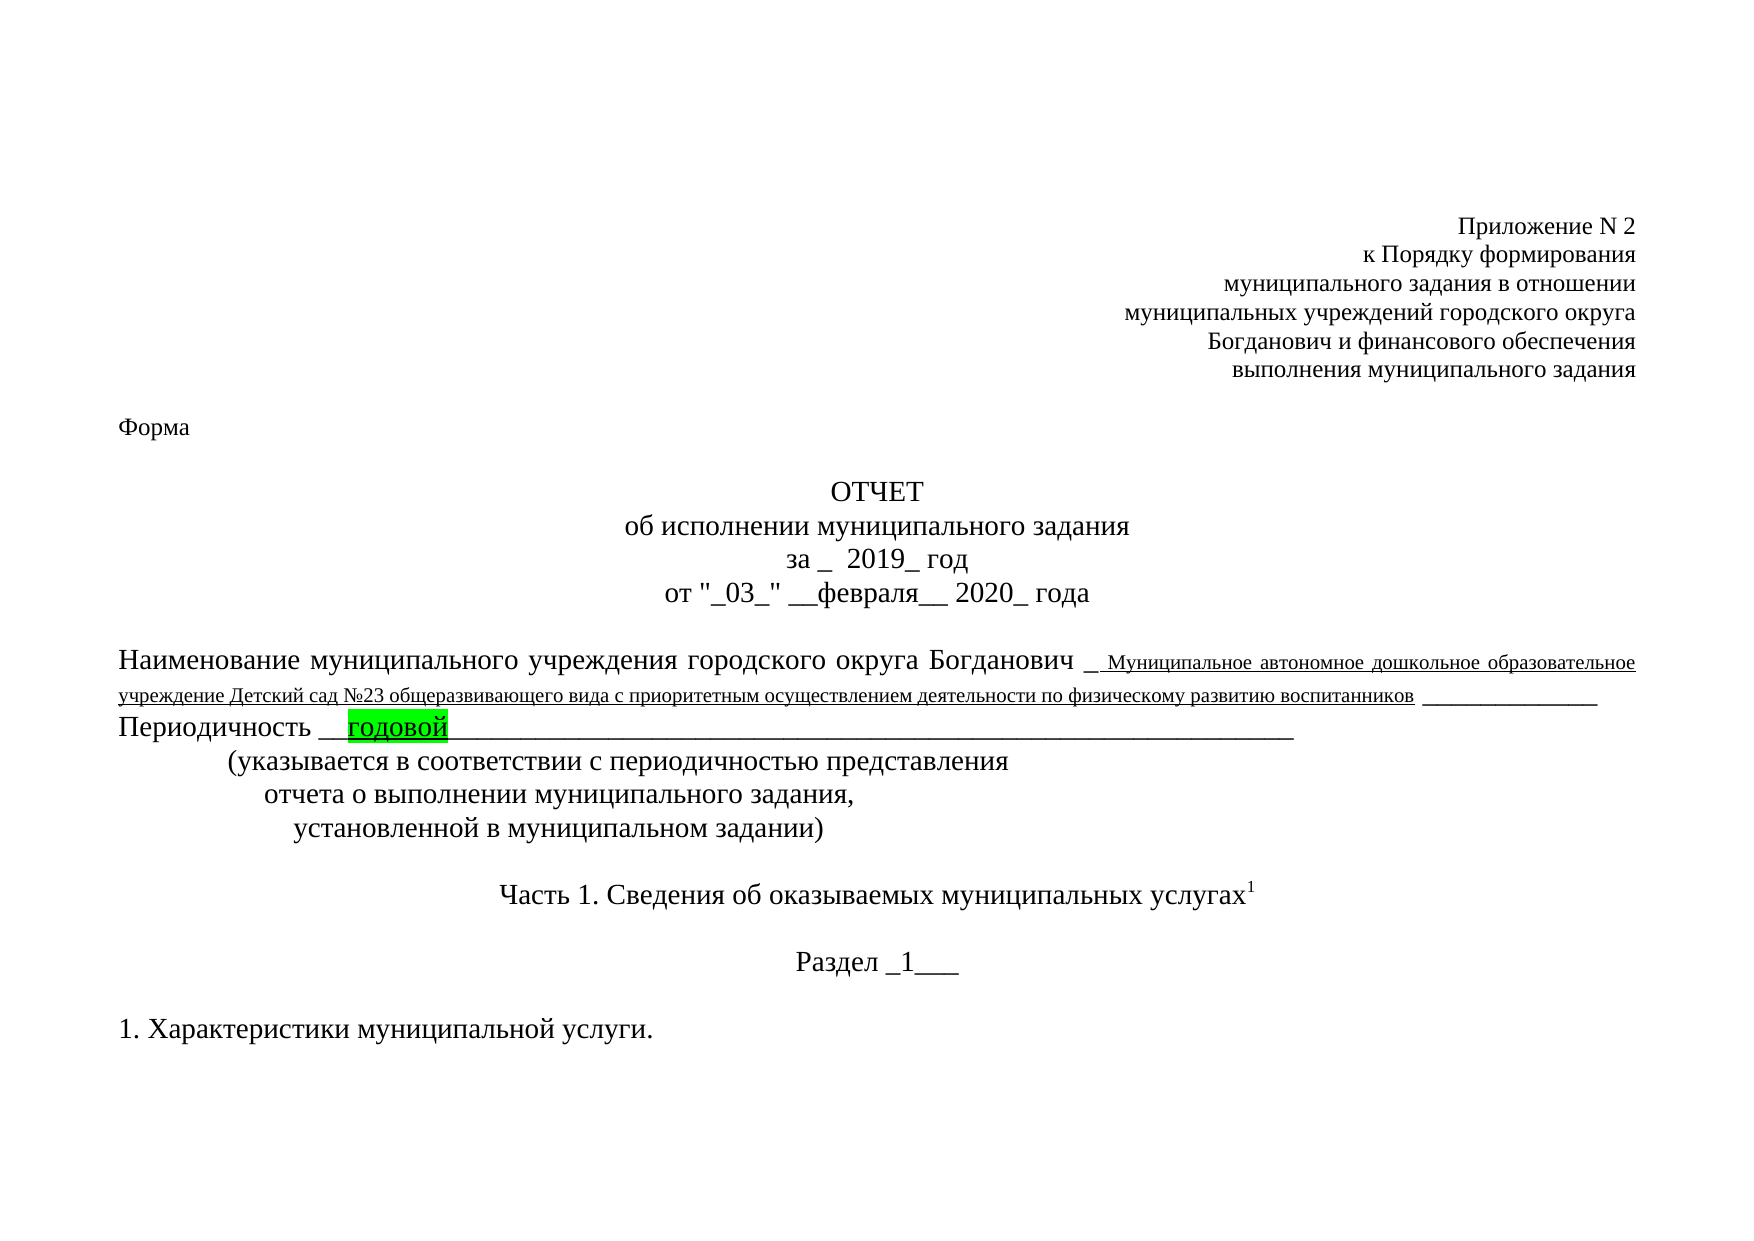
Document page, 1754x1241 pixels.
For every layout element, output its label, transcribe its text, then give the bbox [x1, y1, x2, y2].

text установленной в муниципальном задании) [118, 810, 1636, 843]
text 1. Характеристики муниципальной услуги. [118, 1011, 1636, 1044]
text Форма [118, 412, 1636, 441]
text Часть 1. Сведения об оказываемых муниципальных услугах1 [118, 877, 1636, 910]
text Периодичность __годовой__________________________________________________________ [118, 709, 348, 743]
text Богданович и финансового обеспечения [118, 326, 1636, 354]
text от "_03_" __февраля__ 2020_ года [118, 575, 1636, 608]
text к Порядку формирования [118, 239, 1636, 268]
text об исполнении муниципального задания [118, 508, 1636, 541]
text Раздел _1___ [118, 944, 1636, 977]
text муниципального задания в отношении [118, 268, 1636, 297]
text Наименование муниципального учреждения городского округа Богданович _ Муниципальное автономное дошкольное образовательное учреждение Детский сад №23 общеразвивающего вида с приоритетным осуществлением деятельности по физическому развитию воспитанников ____________ [118, 642, 1636, 709]
text выполнения муниципального задания [118, 354, 1636, 383]
text (указывается в соответствии с периодичностью представления [118, 743, 1636, 776]
text Приложение N 2 [118, 211, 1636, 239]
text отчета о выполнении муниципального задания, [118, 776, 1636, 810]
text Периодичность __годовой__________________________________________________________ [448, 709, 1636, 743]
text муниципальных учреждений городского округа [118, 297, 1636, 326]
text ОТЧЕТ [118, 474, 1636, 508]
text за _ 2019_ год [118, 541, 1636, 575]
